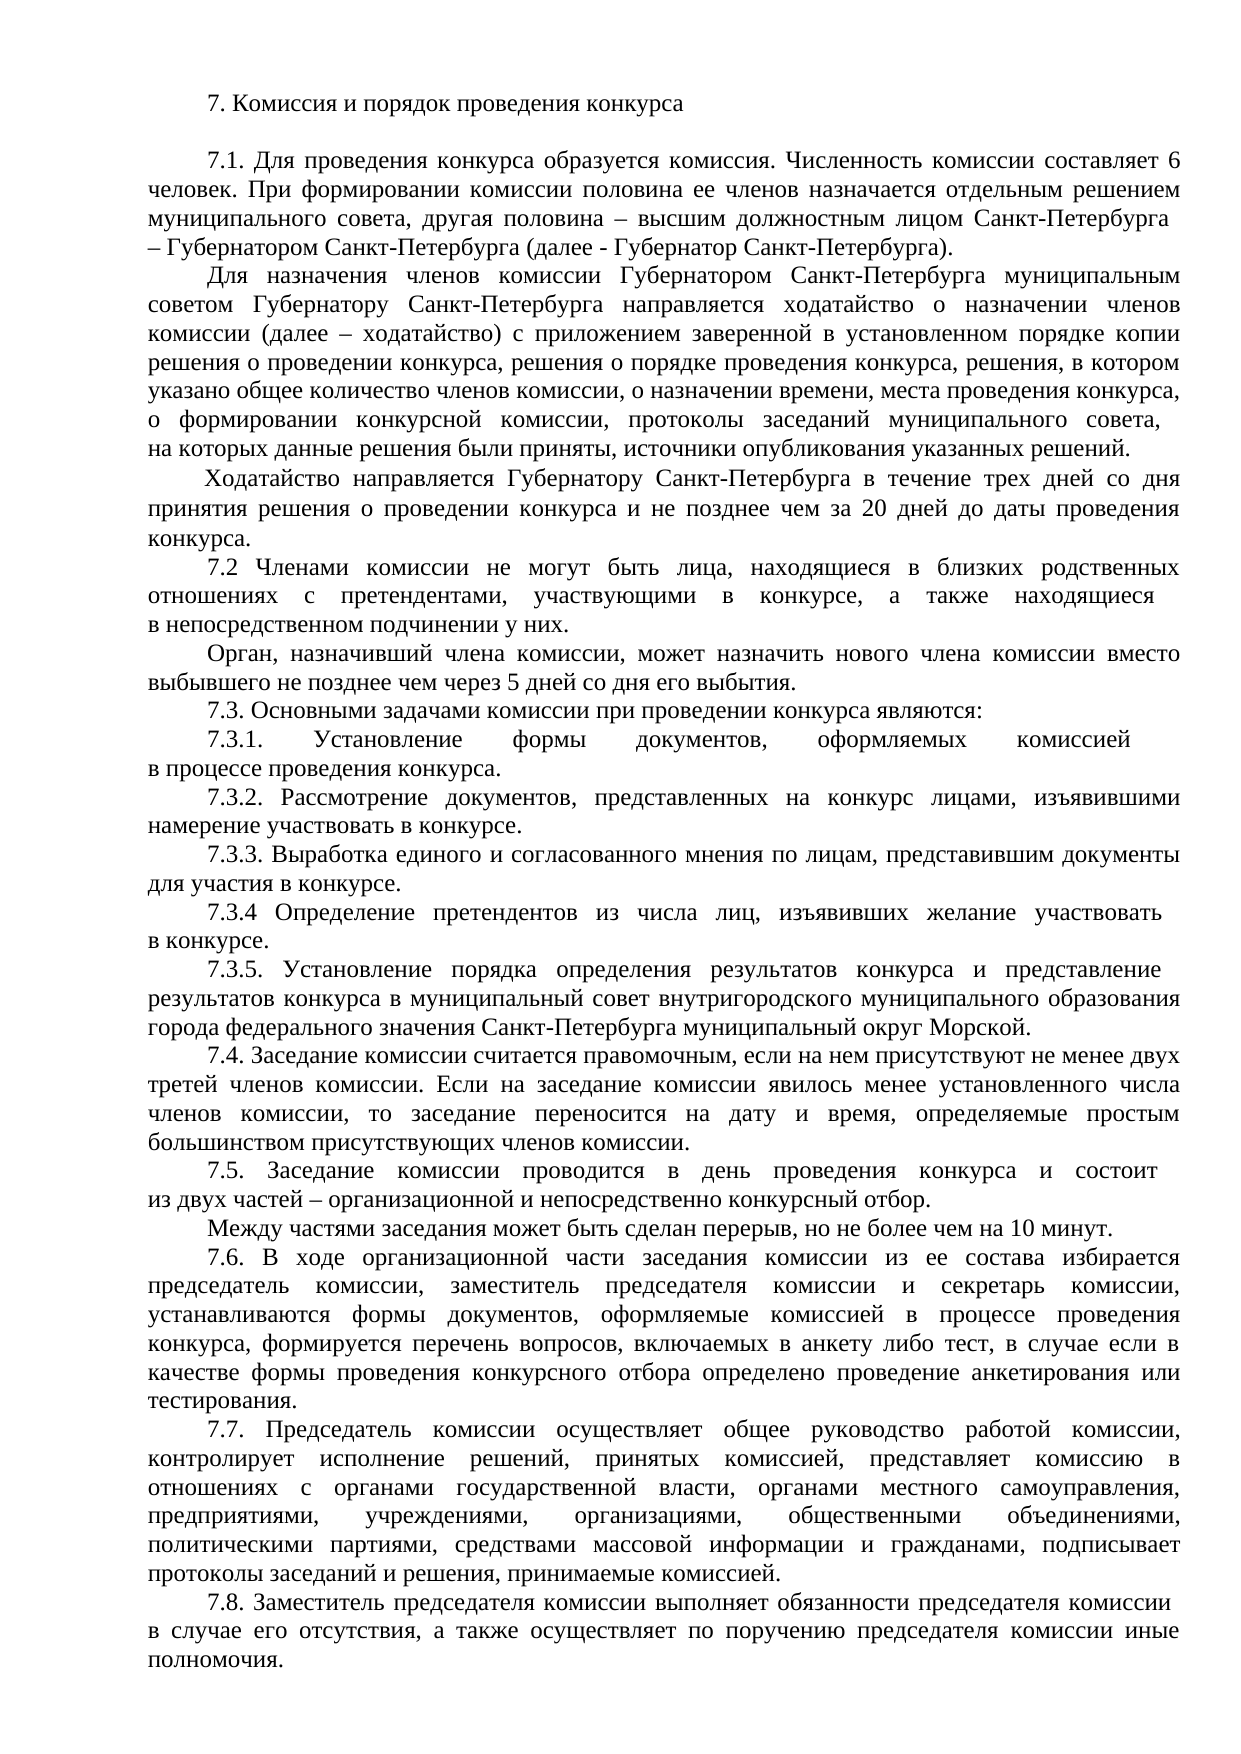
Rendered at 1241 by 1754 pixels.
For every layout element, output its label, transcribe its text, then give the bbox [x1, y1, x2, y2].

text 7.3.4 Определение претендентов из числа лиц, изъявивших желание участвовать в конкурсе. [148, 897, 1181, 954]
text 7.8. Заместитель председателя комиссии выполняет обязанности председателя комиссии в случае его отсутствия, а также осуществляет по поручению председателя комиссии иные полномочия. [148, 1587, 1181, 1673]
text Орган, назначивший члена комиссии, может назначить нового члена комиссии вместо выбывшего не позднее чем через 5 дней со дня его выбытия. [148, 638, 1181, 695]
text 7.5. Заседание комиссии проводится в день проведения конкурса и состоит из двух частей – организационной и непосредственно конкурсный отбор. [148, 1155, 1181, 1213]
text 7.1. Для проведения конкурса образуется комиссия. Численность комиссии составляет 6 человек. При формировании комиссии половина ее членов назначается отдельным решением муниципального совета, другая половина – высшим должностным лицом Санкт-Петербурга – Губернатором Санкт-Петербурга (далее - Губернатор Санкт-Петербурга). [148, 145, 1181, 260]
text 7.4. Заседание комиссии считается правомочным, если на нем присутствуют не менее двух третей членов комиссии. Если на заседание комиссии явилось менее установленного числа членов комиссии, то заседание переносится на дату и время, определяемые простым большинством присутствующих членов комиссии. [148, 1040, 1181, 1155]
text Ходатайство направляется Губернатору Санкт-Петербурга в течение трех дней со дня принятия решения о проведении конкурса и не позднее чем за 20 дней до даты проведения конкурса. [148, 462, 1181, 552]
text 7.2 Членами комиссии не могут быть лица, находящиеся в близких родственных отношениях с претендентами, участвующими в конкурсе, а также находящиеся в непосредственном подчинении у них. [148, 552, 1181, 638]
text Между частями заседания может быть сделан перерыв, но не более чем на 10 минут. [148, 1213, 1181, 1242]
text 7.7. Председатель комиссии осуществляет общее руководство работой комиссии, контролирует исполнение решений, принятых комиссией, представляет комиссию в отношениях с органами государственной власти, органами местного самоуправления, предприятиями, учреждениями, организациями, общественными объединениями, политическими партиями, средствами массовой информации и гражданами, подписывает протоколы заседаний и решения, принимаемые комиссией. [148, 1414, 1181, 1587]
text 7.3.5. Установление порядка определения результатов конкурса и представление результатов конкурса в муниципальный совет внутригородского муниципального образования города федерального значения Санкт-Петербурга муниципальный округ Морской. [148, 954, 1181, 1040]
text Для назначения членов комиссии Губернатором Санкт-Петербурга муниципальным советом Губернатору Санкт-Петербурга направляется ходатайство о назначении членов комиссии (далее – ходатайство) с приложением заверенной в установленном порядке копии решения о проведении конкурса, решения о порядке проведения конкурса, решения, в котором указано общее количество членов комиссии, о назначении времени, места проведения конкурса, о формировании конкурсной комиссии, протоколы заседаний муниципального совета, на которых данные решения были приняты, источники опубликования указанных решений. [148, 260, 1181, 462]
text 7.6. В ходе организационной части заседания комиссии из ее состава избирается председатель комиссии, заместитель председателя комиссии и секретарь комиссии, устанавливаются формы документов, оформляемые комиссией в процессе проведения конкурса, формируется перечень вопросов, включаемых в анкету либо тест, в случае если в качестве формы проведения конкурсного отбора определено проведение анкетирования или тестирования. [148, 1242, 1181, 1414]
text 7.3.2. Рассмотрение документов, представленных на конкурс лицами, изъявившими намерение участвовать в конкурсе. [148, 782, 1181, 839]
text 7.3.3. Выработка единого и согласованного мнения по лицам, представившим документы для участия в конкурсе. [148, 839, 1181, 897]
text 7. Комиссия и порядок проведения конкурса [148, 88, 1181, 117]
text 7.3. Основными задачами комиссии при проведении конкурса являются: [148, 695, 1181, 724]
text 7.3.1. Установление формы документов, оформляемых комиссией в процессе проведения конкурса. [148, 724, 1181, 782]
